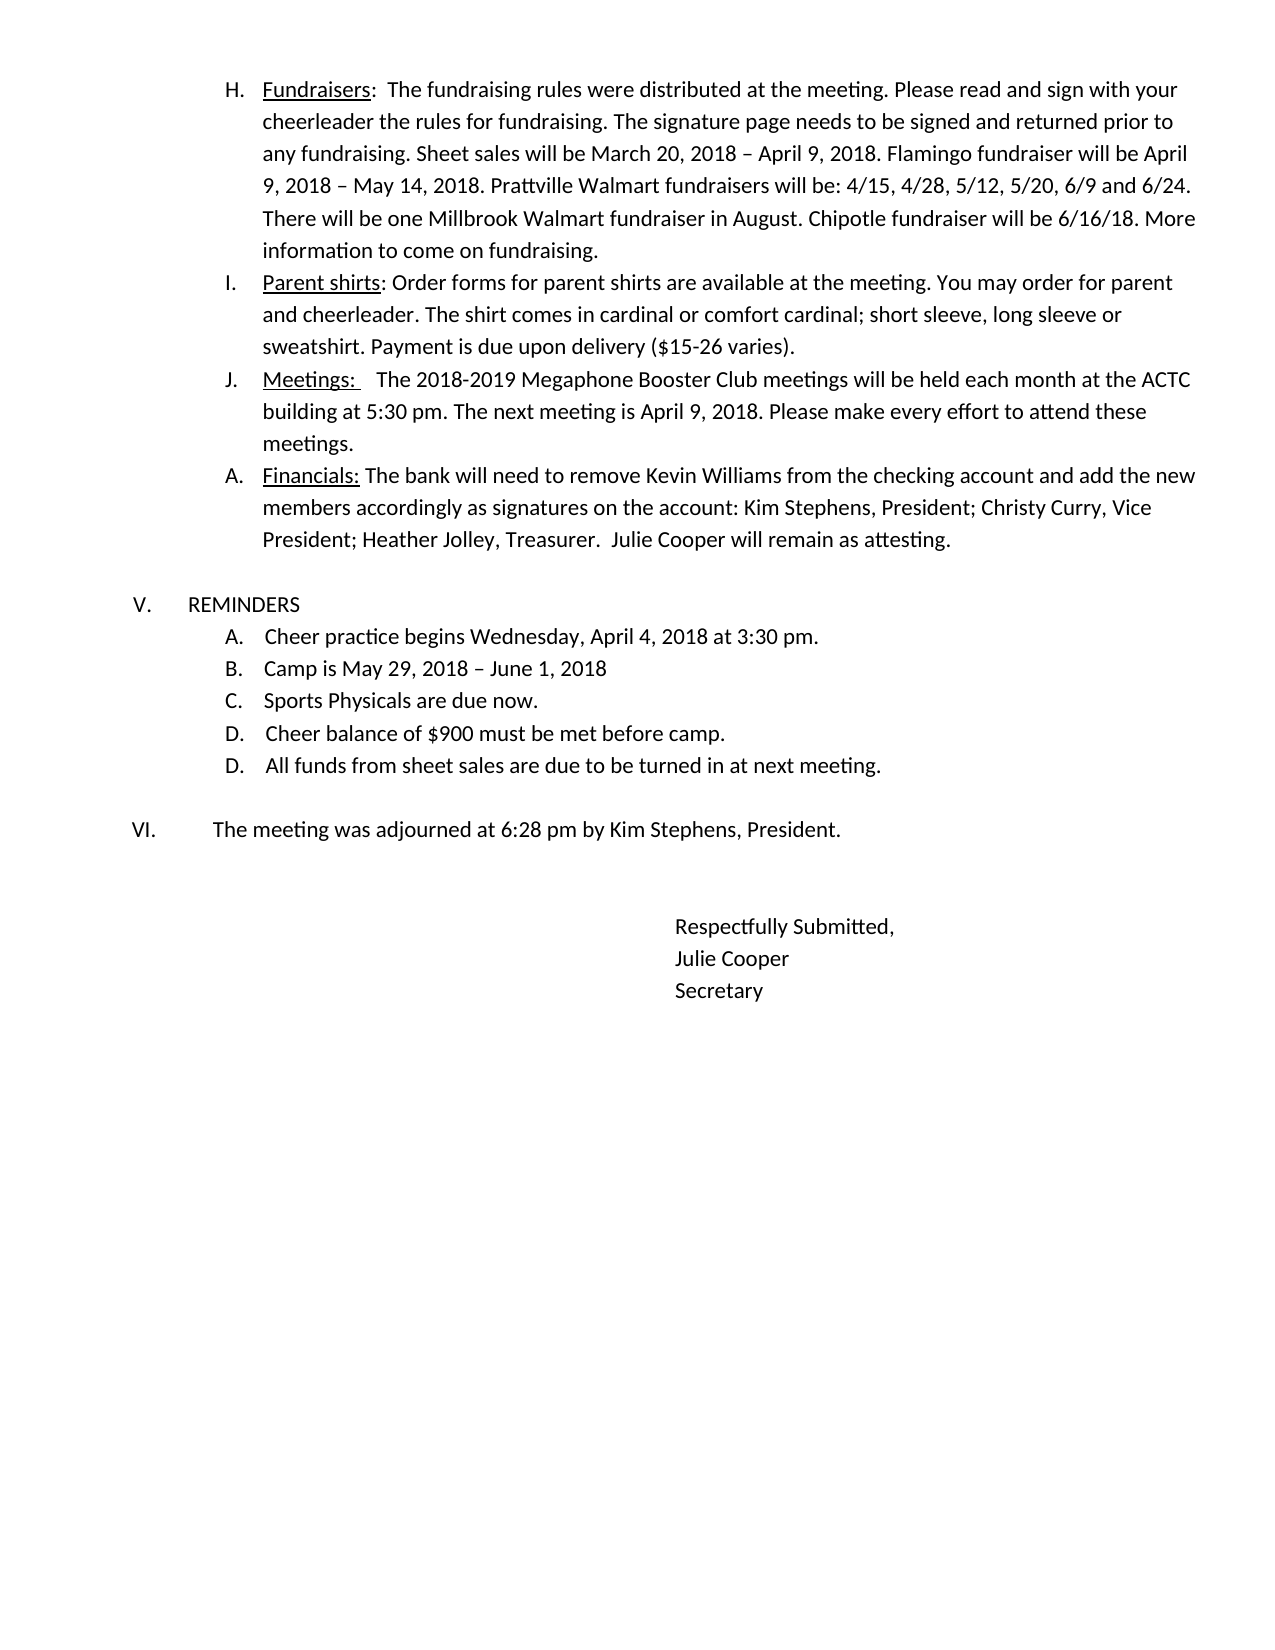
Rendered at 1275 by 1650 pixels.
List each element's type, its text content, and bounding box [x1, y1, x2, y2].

text VI. The meeting was adjourned at 6:28 pm by Kim Stephens, President. [75, 815, 1200, 843]
list Fundraisers: The fundraising rules were distributed at the meeting. Please read and sign with your cheerleader the rules for fundraising. The signature page needs to be signed and returned prior to any fundraising. Sheet sales will be March 20, 2018 – April 9, 2018. Flamingo fundraiser will be April 9, 2018 – May 14, 2018. Prattville Walmart fundraisers will be: 4/15, 4/28, 5/12, 5/20, 6/9 and 6/24. There will be one Millbrook Walmart fundraiser in August. Chipotle fundraiser will be 6/16/18. More information to come on fundraising. [225, 75, 1200, 264]
text D. Cheer balance of $900 must be met before camp. [225, 719, 1200, 747]
text A. Cheer practice begins Wednesday, April 4, 2018 at 3:30 pm. [225, 622, 1200, 650]
text Respectfully Submitted, [675, 912, 1200, 940]
text C. Sports Physicals are due now. [75, 687, 1200, 714]
text D. All funds from sheet sales are due to be turned in at next meeting. [75, 751, 1200, 779]
text Julie Cooper [675, 944, 1200, 972]
text Secretary [675, 976, 1200, 1004]
text V. REMINDERS [75, 590, 1200, 618]
list Parent shirts: Order forms for parent shirts are available at the meeting. You may order for parent and cheerleader. The shirt comes in cardinal or comfort cardinal; short sleeve, long sleeve or sweatshirt. Payment is due upon delivery ($15-26 varies). [225, 268, 1200, 361]
list Financials: The bank will need to remove Kevin Williams from the checking account and add the new members accordingly as signatures on the account: Kim Stephens, President; Christy Curry, Vice President; Heather Jolley, Treasurer. Julie Cooper will remain as attesting. [225, 461, 1200, 554]
list Meetings: The 2018-2019 Megaphone Booster Club meetings will be held each month at the ACTC building at 5:30 pm. The next meeting is April 9, 2018. Please make every effort to attend these meetings. [225, 365, 1200, 457]
text B. Camp is May 29, 2018 – June 1, 2018 [225, 654, 1200, 682]
